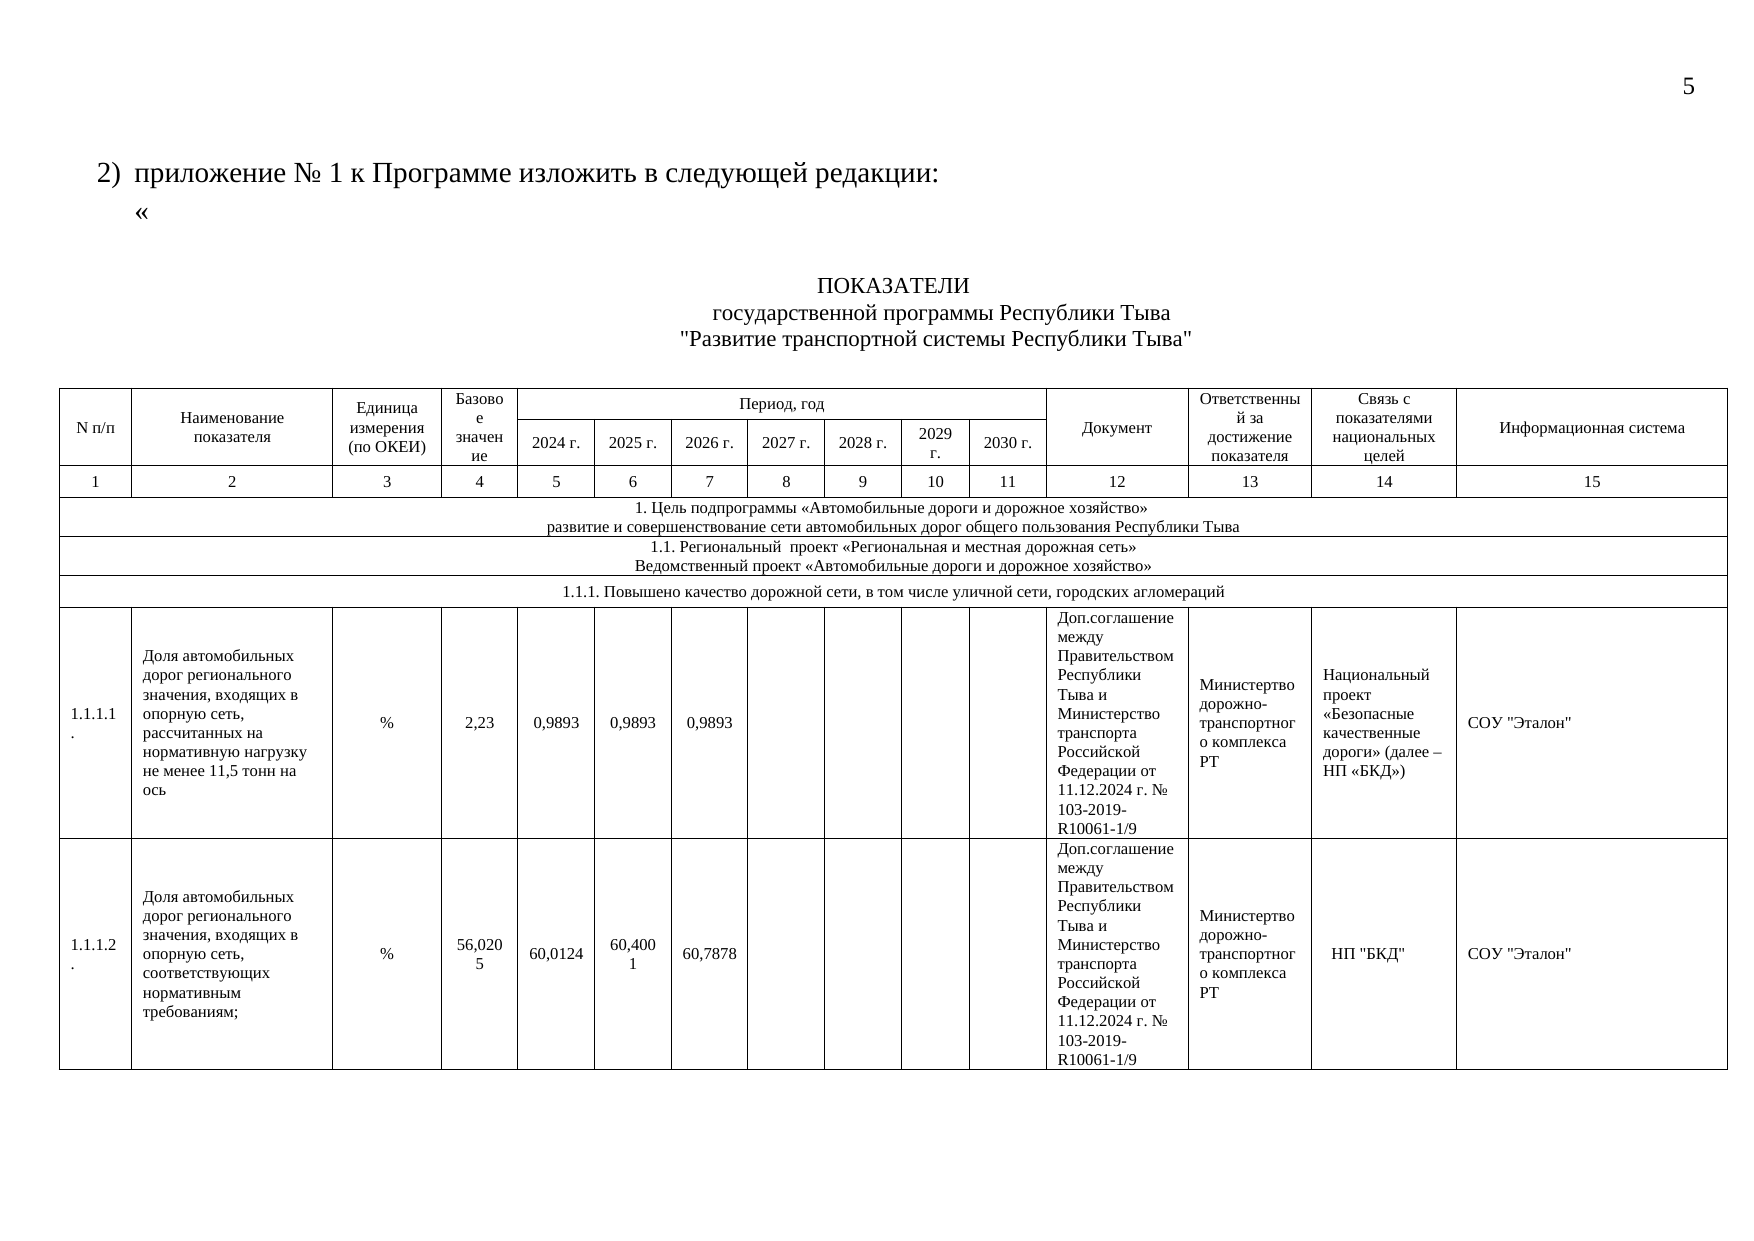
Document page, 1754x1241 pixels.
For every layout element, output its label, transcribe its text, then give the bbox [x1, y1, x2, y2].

table_cell 1 [60, 466, 131, 497]
table_cell Ответственный за достижение показателя [1189, 389, 1311, 465]
table_cell 1. Цель подпрограммы «Автомобильные дороги и дорожное хозяйство» развитие и совершенствование сети автомобильных дорог общего пользования Республики Тыва [60, 498, 1727, 536]
table_cell Базовое значение [442, 389, 517, 465]
table_cell 14 [1312, 466, 1456, 497]
table_cell Единица измерения (по ОКЕИ) [333, 389, 441, 465]
table_cell Доля автомобильных дорог регионального значения, входящих в опорную сеть, соответствующих нормативным требованиям; [132, 839, 332, 1069]
table_cell СОУ "Эталон" [1457, 839, 1727, 1069]
table_cell 2,23 [442, 608, 517, 838]
table_cell 5 [518, 466, 594, 497]
table_cell [970, 608, 1046, 838]
table_cell Национальный проект «Безопасные качественные дороги» (далее – НП «БКД») [1312, 608, 1456, 838]
table_cell 2025 г. [595, 420, 671, 465]
table_cell 12 [1047, 466, 1188, 497]
table_cell [902, 839, 969, 1069]
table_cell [1189, 839, 1311, 1069]
table_cell 15 [1457, 466, 1727, 497]
table_cell 2 [132, 466, 332, 497]
list « [134, 189, 1695, 227]
table_cell 3 [333, 466, 441, 497]
table_cell [970, 839, 1046, 1069]
table_cell [825, 839, 901, 1069]
table_cell 0,9893 [672, 608, 747, 838]
table_cell [825, 608, 901, 838]
table_cell Период, год [518, 389, 1046, 419]
table_cell Наименование показателя [132, 389, 332, 465]
table_cell 7 [672, 466, 747, 497]
table_cell Документ [1047, 389, 1188, 465]
table_cell 2029 г. [902, 420, 969, 465]
table_cell 1.1.1.1. [60, 608, 131, 838]
table_cell Доля автомобильных дорог регионального значения, входящих в опорную сеть, рассчитанных на нормативную нагрузку не менее 11,5 тонн на ось [132, 608, 332, 838]
table_cell 1.1.1. Повышено качество дорожной сети, в том числе уличной сети, городских агломераций [60, 576, 1727, 607]
table_cell 2024 г. [518, 420, 594, 465]
table_cell % [333, 608, 441, 838]
table_cell 9 [825, 466, 901, 497]
table_cell 8 [748, 466, 824, 497]
table_cell 4 [442, 466, 517, 497]
table_cell 10 [902, 466, 969, 497]
table_cell % [333, 839, 441, 1069]
table_cell 60,0124 [518, 839, 594, 1069]
table_cell 2026 г. [672, 420, 747, 465]
table_cell 60,7878 [672, 839, 747, 1069]
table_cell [1047, 839, 1188, 1069]
table_cell Информационная система [1457, 389, 1727, 465]
table_cell Связь с показателями национальных целей [1312, 389, 1456, 465]
table_cell 13 [1189, 466, 1311, 497]
table_cell 2027 г. [748, 420, 824, 465]
table_cell НП "БКД" [1312, 839, 1456, 1069]
table_cell СОУ "Эталон" [1457, 608, 1727, 838]
list приложение № 1 к Программе изложить в следующей редакции: [97, 152, 1695, 189]
table_cell 60,4001 [595, 839, 671, 1069]
table_cell 0,9893 [595, 608, 671, 838]
table_cell 0,9893 [518, 608, 594, 838]
table_cell [748, 608, 824, 838]
table_cell 2028 г. [825, 420, 901, 465]
table_cell Доп.соглашение между Правительством Республики Тыва и Министерство транспорта Российской Федерации от 11.12.2024 г. № 103-2019-R10061-1/9 [1047, 608, 1188, 838]
table_cell 6 [595, 466, 671, 497]
table_cell 11 [970, 466, 1046, 497]
table_cell 1.1.1.2. [60, 839, 131, 1069]
table_cell 2030 г. [970, 420, 1046, 465]
table_cell 56,0205 [442, 839, 517, 1069]
table_header ПОКАЗАТЕЛИ государственной программы Республики Тыва "Развитие транспортной системы Республики Тыва" [59, 264, 1728, 388]
table_cell [902, 608, 969, 838]
table_cell 1.1. Региональный проект «Региональная и местная дорожная сеть» Ведомственный проект «Автомобильные дороги и дорожное хозяйство» [60, 537, 1727, 575]
table_cell N п/п [60, 389, 131, 465]
table_cell [748, 839, 824, 1069]
table_cell Министертво дорожно-транспортного комплекса РТ [1189, 608, 1311, 838]
